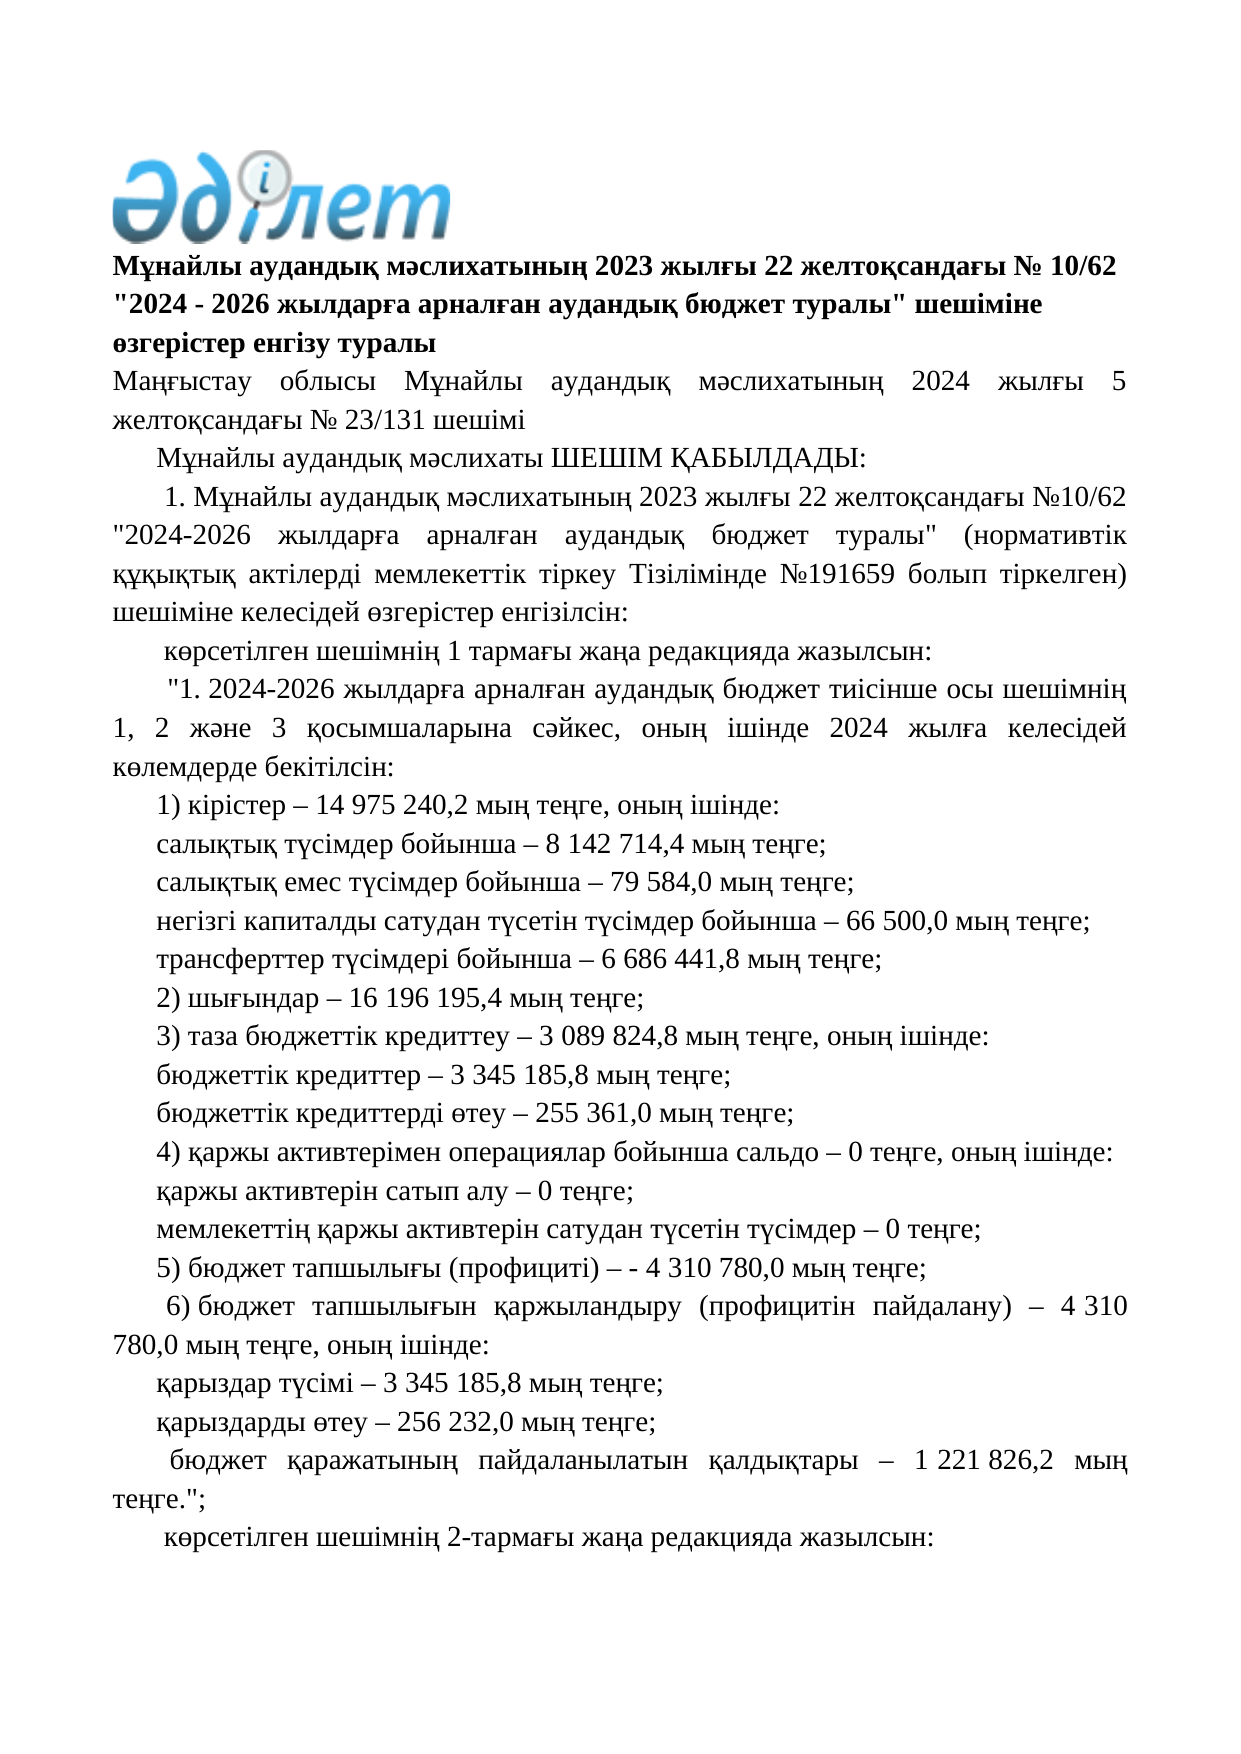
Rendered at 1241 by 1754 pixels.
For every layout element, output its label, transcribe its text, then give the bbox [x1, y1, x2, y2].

text көрсетілген шешімнің 1 тармағы жаңа редакцияда жазылсын: [112, 633, 1128, 667]
text салықтық түсімдер бойынша – 8 142 714,4 мың теңге; [112, 826, 1128, 859]
text трансферттер түсімдері бойынша – 6 686 441,8 мың теңге; [112, 941, 1128, 975]
text 1. Мұнайлы аудандық мәслихатының 2023 жылғы 22 желтоқсандағы №10/62 "2024-2026 жылдарға арналған аудандық бюджет туралы" (нормативтік құқықтық актілерді мемлекеттік тіркеу Тізілімінде №191659 болып тіркелген) шешіміне келесідей өзгерістер енгізілсін: [112, 479, 1128, 628]
text 3) таза бюджеттік кредиттеу – 3 089 824,8 мың теңге, оның ішінде: [112, 1018, 1128, 1052]
text қарыздарды өтеу – 256 232,0 мың теңге; [112, 1404, 1128, 1437]
text бюджет қаражатының пайдаланылатын қалдықтары – 1 221 826,2 мың теңге."; [112, 1442, 1128, 1514]
text негізгі капиталды сатудан түсетін түсімдер бойынша – 66 500,0 мың теңге; [112, 903, 1128, 936]
text көрсетілген шешімнің 2-тармағы жаңа редакцияда жазылсын: [112, 1519, 1128, 1553]
text бюджеттік кредиттер – 3 345 185,8 мың теңге; [112, 1057, 1128, 1091]
text 6) бюджет тапшылығын қаржыландыру (профицитін пайдалану) – 4 310 780,0 мың теңге, оның ішінде: [112, 1288, 1128, 1360]
text қарыздар түсімі – 3 345 185,8 мың теңге; [112, 1365, 1128, 1399]
text Маңғыстау облысы Мұнайлы аудандық мәслихатының 2024 жылғы 5 желтоқсандағы № 23/131 шешімі [112, 363, 1128, 435]
text "1. 2024-2026 жылдарға арналған аудандық бюджет тиісінше осы шешімнің 1, 2 және 3 қосымшаларына сәйкес, оның ішінде 2024 жылға келесідей көлемдерде бекітілсін: [112, 672, 1128, 782]
text мемлекеттің қаржы активтерін сатудан түсетін түсімдер – 0 теңге; [112, 1211, 1128, 1245]
picture [112, 150, 451, 244]
text 4) қаржы активтерімен операциялар бойынша сальдо – 0 теңге, оның ішінде: [112, 1134, 1128, 1168]
text 1) кірістер – 14 975 240,2 мың теңге, оның ішінде: [112, 787, 1128, 821]
text 5) бюджет тапшылығы (профициті) – - 4 310 780,0 мың теңге; [112, 1250, 1128, 1283]
text салықтық емес түсімдер бойынша – 79 584,0 мың теңге; [112, 864, 1128, 898]
text Мұнайлы аудандық мәслихатының 2023 жылғы 22 желтоқсандағы № 10/62 "2024 - 2026 жылдарға арналған аудандық бюджет туралы" шешіміне өзгерістер енгізу туралы [112, 248, 1128, 358]
text Мұнайлы аудандық мәслихаты ШЕШІМ ҚАБЫЛДАДЫ: [112, 440, 1128, 474]
text қаржы активтерін сатып алу – 0 теңге; [112, 1173, 1128, 1206]
text бюджеттік кредиттерді өтеу – 255 361,0 мың теңге; [112, 1096, 1128, 1129]
text 2) шығындар – 16 196 195,4 мың теңге; [112, 980, 1128, 1013]
